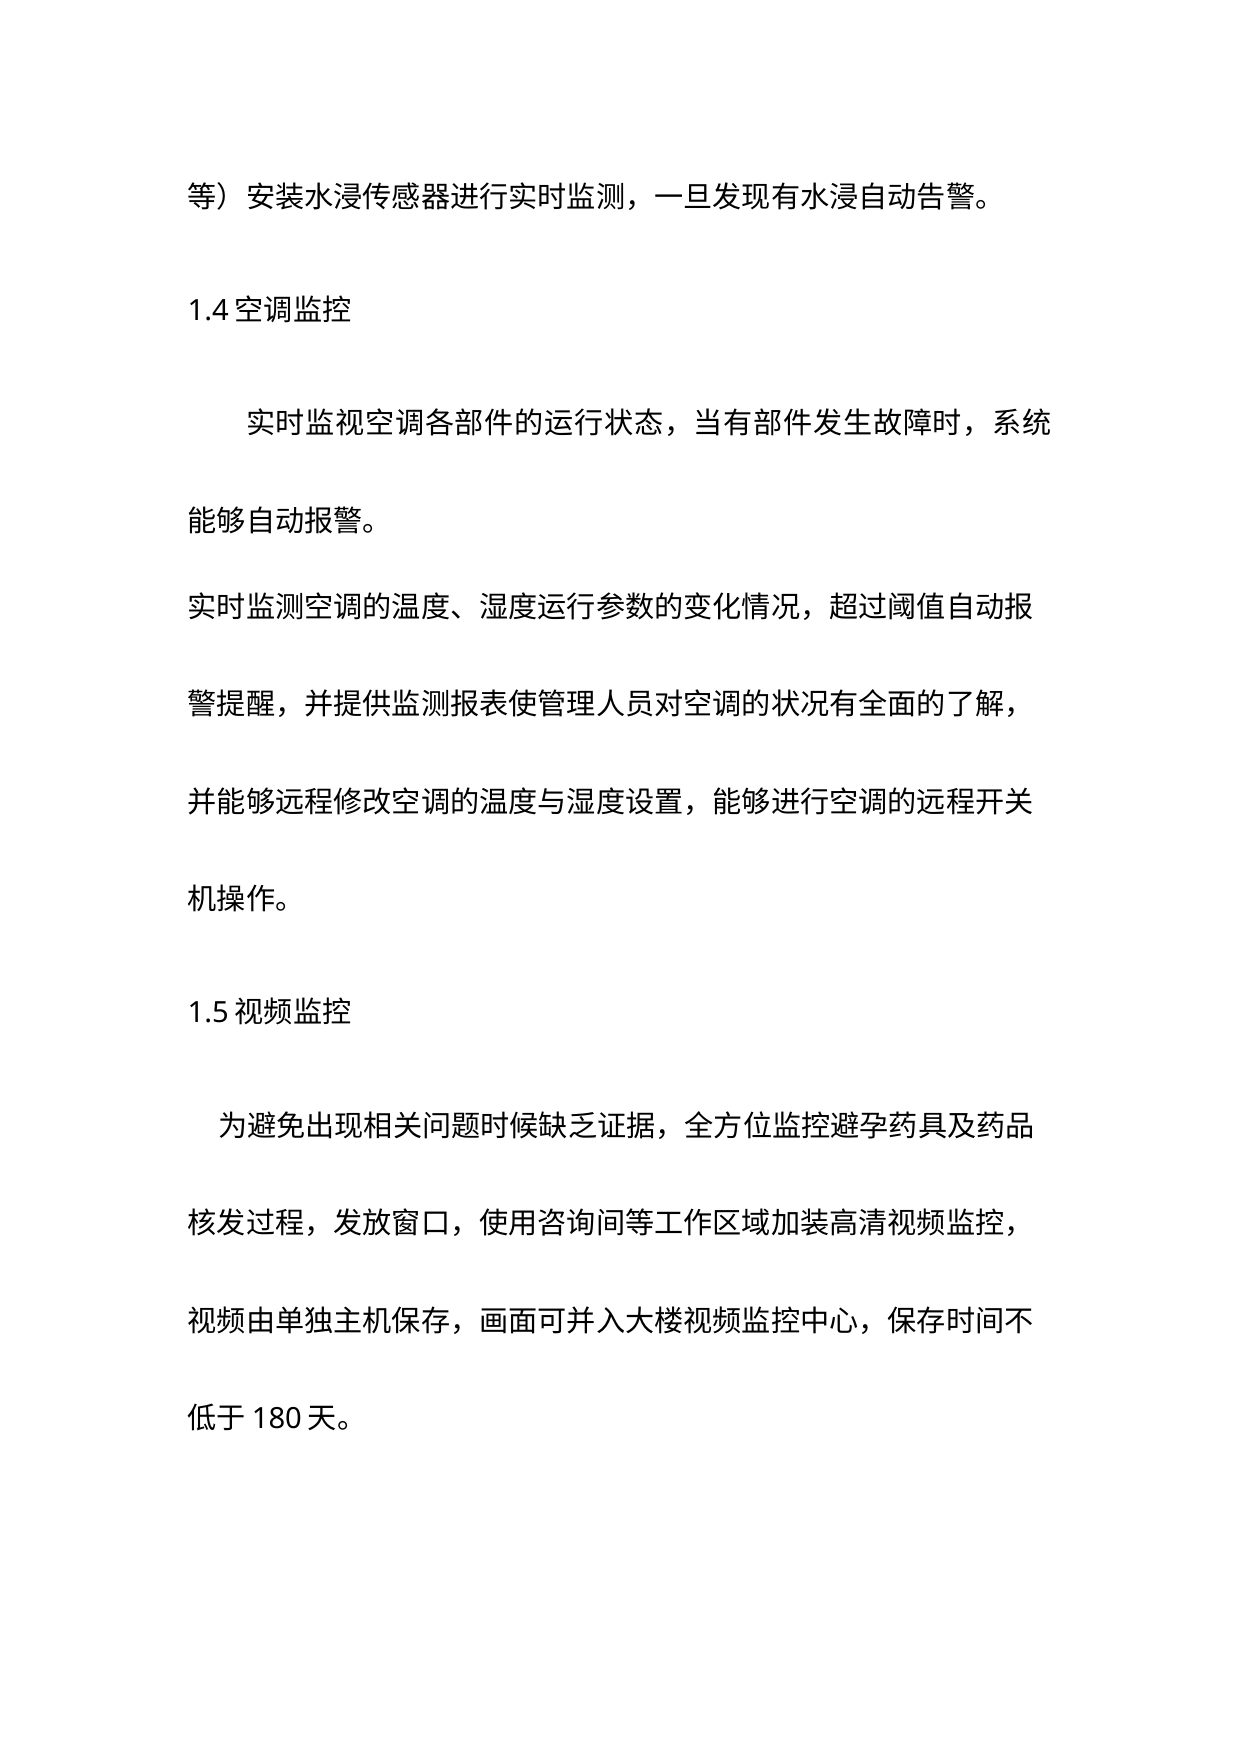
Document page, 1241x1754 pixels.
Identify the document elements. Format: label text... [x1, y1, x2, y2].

text 为避免出现相关问题时候缺乏证据，全方位监控避孕药具及药品核发过程，发放窗口，使用咨询间等工作区域加装高清视频监控，视频由单独主机保存，画面可并入大楼视频监控中心，保存时间不低于180天。 [187, 1091, 1053, 1448]
text 实时监视空调各部件的运行状态，当有部件发生故障时，系统能够自动报警。 [187, 388, 1053, 551]
text 实时监测空调的温度、湿度运行参数的变化情况，超过阈值自动报警提醒，并提供监测报表使管理人员对空调的状况有全面的了解，并能够远程修改空调的温度与湿度设置，能够进行空调的远程开关机操作。 [187, 572, 1053, 929]
subtitle 1.5视频监控 [187, 978, 1053, 1043]
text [187, 162, 1053, 227]
subtitle 1.4空调监控 [187, 275, 1053, 340]
